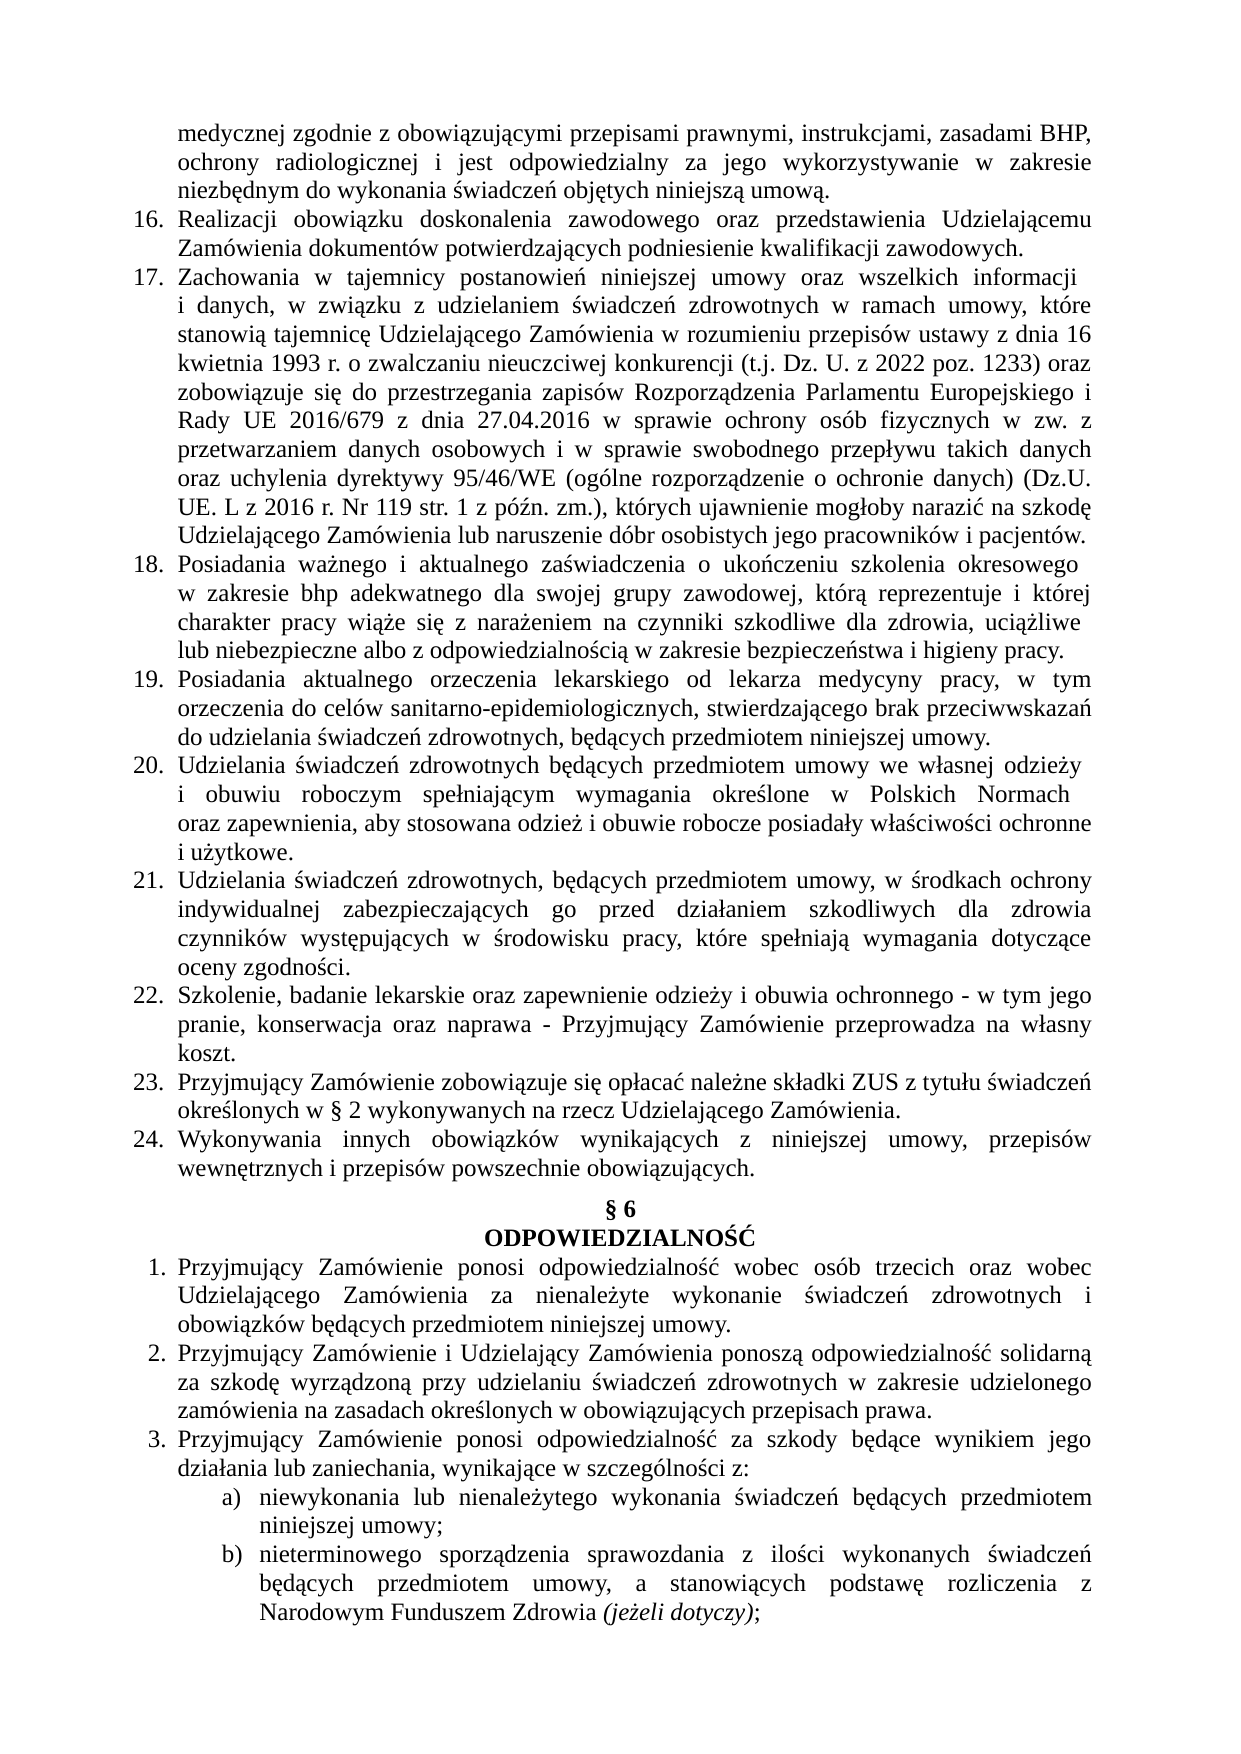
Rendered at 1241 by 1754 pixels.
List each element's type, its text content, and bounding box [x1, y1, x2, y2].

text § 6 [148, 1194, 1092, 1223]
list Udzielania świadczeń zdrowotnych będących przedmiotem umowy we własnej odzieży i obuwiu roboczym spełniającym wymagania określone w Polskich Normach oraz zapewnienia, aby stosowana odzież i obuwie robocze posiadały właściwości ochronne i użytkowe. [133, 751, 1092, 866]
list Przyjmujący Zamówienie ponosi odpowiedzialność za szkody będące wynikiem jego działania lub zaniechania, wynikające w szczególności z: [148, 1424, 1092, 1482]
list Przyjmujący Zamówienie i Udzielający Zamówienia ponoszą odpowiedzialność solidarną za szkodę wyrządzoną przy udzielaniu świadczeń zdrowotnych w zakresie udzielonego zamówienia na zasadach określonych w obowiązujących przepisach prawa. [148, 1338, 1092, 1424]
list Przyjmujący Zamówienie zobowiązuje się opłacać należne składki ZUS z tytułu świadczeń określonych w § 2 wykonywanych na rzecz Udzielającego Zamówienia. [133, 1067, 1092, 1124]
list Realizacji obowiązku doskonalenia zawodowego oraz przedstawienia Udzielającemu Zamówienia dokumentów potwierdzających podniesienie kwalifikacji zawodowych. [133, 204, 1092, 262]
list nieterminowego sporządzenia sprawozdania z ilości wykonanych świadczeń będących przedmiotem umowy, a stanowiących podstawę rozliczenia z Narodowym Funduszem Zdrowia (jeżeli dotyczy); [222, 1539, 1092, 1626]
list Szkolenie, badanie lekarskie oraz zapewnienie odzieży i obuwia ochronnego - w tym jego pranie, konserwacja oraz naprawa - Przyjmujący Zamówienie przeprowadza na własny koszt. [133, 981, 1092, 1067]
list Posiadania ważnego i aktualnego zaświadczenia o ukończeniu szkolenia okresowego w zakresie bhp adekwatnego dla swojej grupy zawodowej, którą reprezentuje i której charakter pracy wiąże się z narażeniem na czynniki szkodliwe dla zdrowia, uciążliwe lub niebezpieczne albo z odpowiedzialnością w zakresie bezpieczeństwa i higieny pracy. [133, 549, 1092, 664]
list niewykonania lub nienależytego wykonania świadczeń będących przedmiotem niniejszej umowy; [222, 1482, 1092, 1539]
list Wykonywania innych obowiązków wynikających z niniejszej umowy, przepisów wewnętrznych i przepisów powszechnie obowiązujących. [133, 1124, 1092, 1182]
list Posiadania aktualnego orzeczenia lekarskiego od lekarza medycyny pracy, w tym orzeczenia do celów sanitarno-epidemiologicznych, stwierdzającego brak przeciwwskazań do udzielania świadczeń zdrowotnych, będących przedmiotem niniejszej umowy. [133, 664, 1092, 751]
list Udzielania świadczeń zdrowotnych, będących przedmiotem umowy, w środkach ochrony indywidualnej zabezpieczających go przed działaniem szkodliwych dla zdrowia czynników występujących w środowisku pracy, które spełniają wymagania dotyczące oceny zgodności. [133, 866, 1092, 981]
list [133, 118, 1092, 204]
list Przyjmujący Zamówienie ponosi odpowiedzialność wobec osób trzecich oraz wobec Udzielającego Zamówienia za nienależyte wykonanie świadczeń zdrowotnych i obowiązków będących przedmiotem niniejszej umowy. [148, 1252, 1092, 1338]
text ODPOWIEDZIALNOŚĆ [148, 1223, 1092, 1252]
list Zachowania w tajemnicy postanowień niniejszej umowy oraz wszelkich informacji i danych, w związku z udzielaniem świadczeń zdrowotnych w ramach umowy, które stanowią tajemnicę Udzielającego Zamówienia w rozumieniu przepisów ustawy z dnia 16 kwietnia 1993 r. o zwalczaniu nieuczciwej konkurencji (t.j. Dz. U. z 2022 poz. 1233) oraz zobowiązuje się do przestrzegania zapisów Rozporządzenia Parlamentu Europejskiego i Rady UE 2016/679 z dnia 27.04.2016 w sprawie ochrony osób fizycznych w zw. z przetwarzaniem danych osobowych i w sprawie swobodnego przepływu takich danych oraz uchylenia dyrektywy 95/46/WE (ogólne rozporządzenie o ochronie danych) (Dz.U. UE. L z 2016 r. Nr 119 str. 1 z późn. zm.), których ujawnienie mogłoby narazić na szkodę Udzielającego Zamówienia lub naruszenie dóbr osobistych jego pracowników i pacjentów. [133, 262, 1092, 549]
